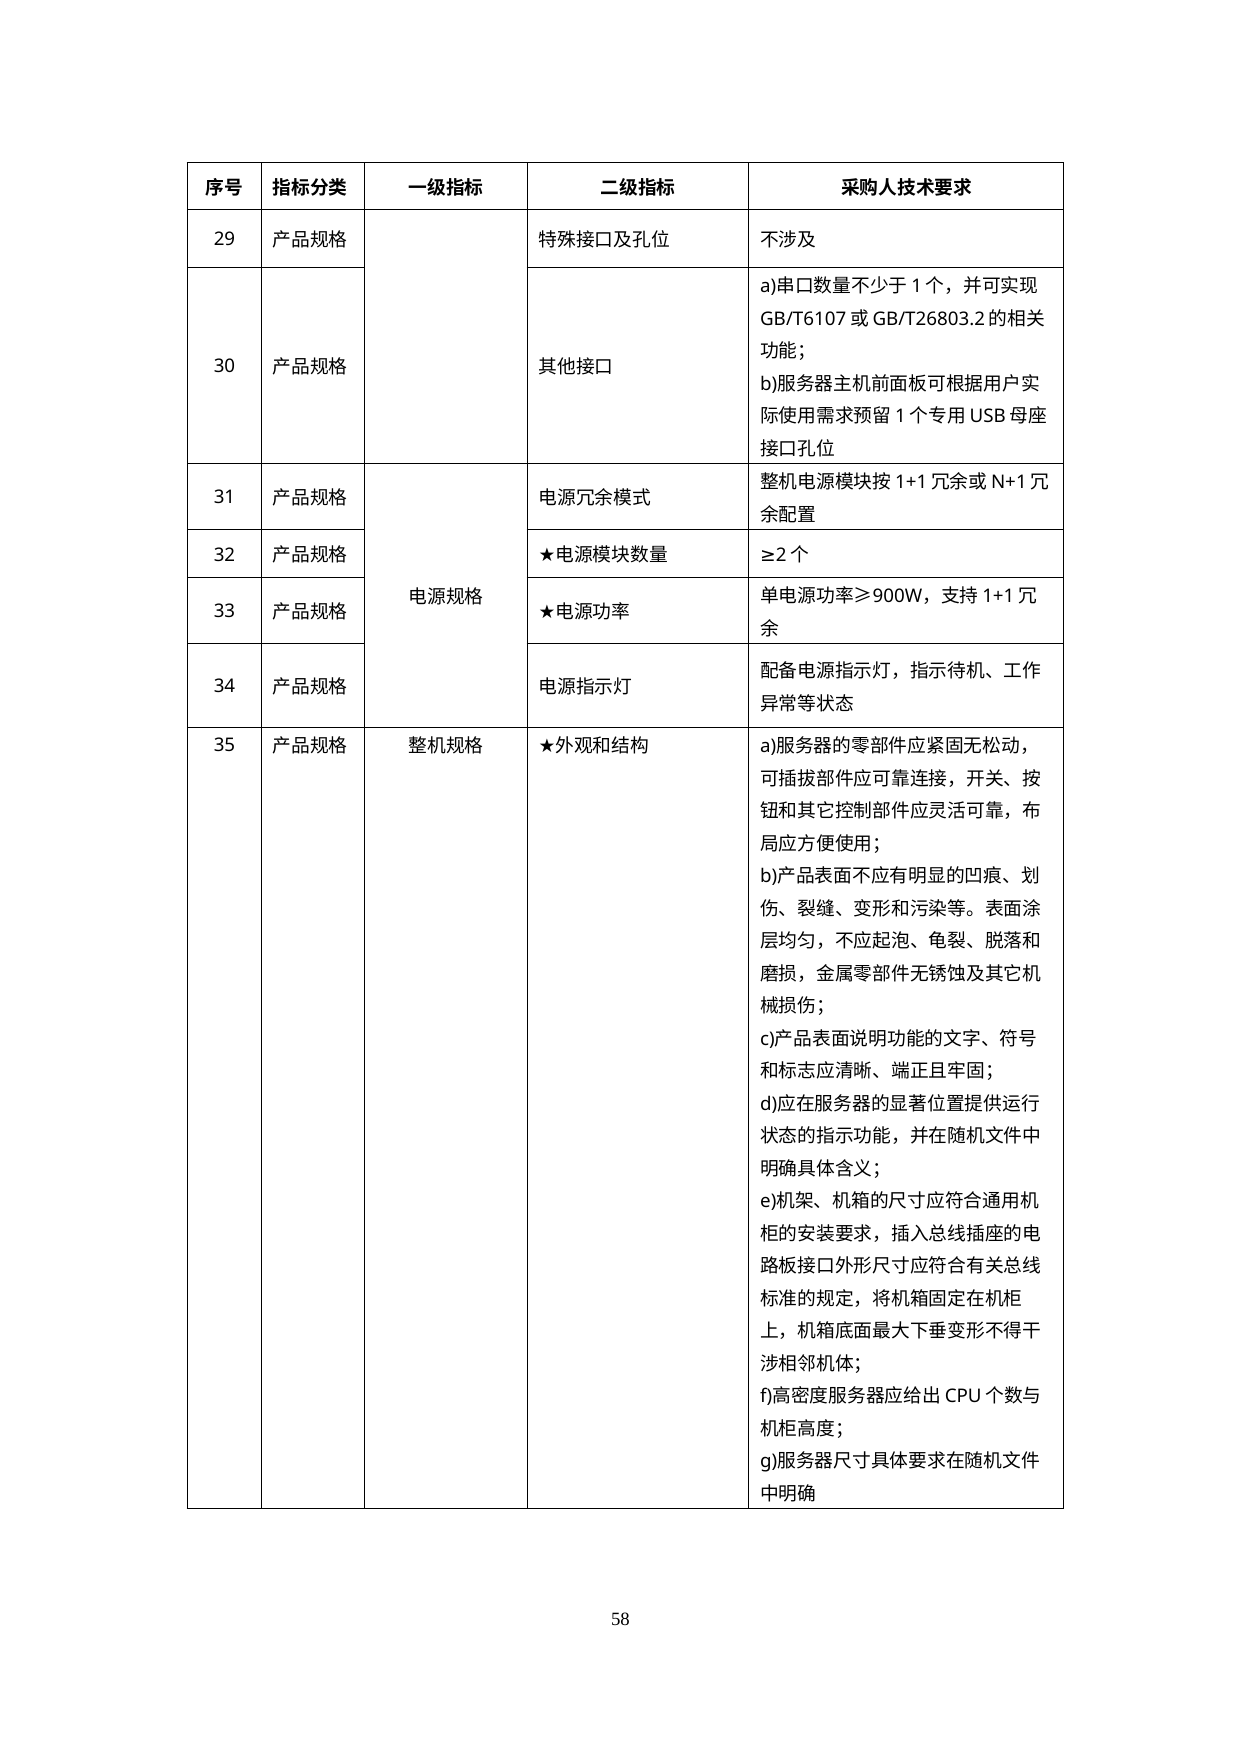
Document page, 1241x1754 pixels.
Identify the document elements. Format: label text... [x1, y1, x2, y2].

table_cell 特殊接口及孔位 [528, 210, 748, 267]
table_header 采购人技术要求 [749, 163, 1063, 209]
table_cell ≥2个 [749, 530, 1063, 577]
table_cell 34 [188, 644, 261, 727]
table_cell 不涉及 [749, 210, 1063, 267]
table_cell 电源冗余模式 [528, 464, 748, 529]
table_cell 其他接口 [528, 268, 748, 463]
table_header 一级指标 [365, 163, 527, 209]
table_cell 35 [188, 728, 261, 1508]
table_cell a)服务器的零部件应紧固无松动，可插拔部件应可靠连接，开关、按钮和其它控制部件应灵活可靠，布局应方便使用； b)产品表面不应有明显的凹痕、划伤、裂缝、变形和污染等。表面涂层均匀，不应起泡、龟裂、脱落和磨损，金属零部件无锈蚀及其它机械损伤； c)产品表面说明功能的文字、符号和标志应清晰、端正且牢固； d)应在服务器的显著位置提供运行状态的指示功能，并在随机文件中明确具体含义； e)机架、机箱的尺寸应符合通用机柜的安装要求，插入总线插座的电路板接口外形尺寸应符合有关总线标准的规定，将机箱固定在机柜上，机箱底面最大下垂变形不得干涉相邻机体； f)高密度服务器应给出CPU个数与机柜高度； g)服务器尺寸具体要求在随机文件中明确 [749, 728, 1063, 1508]
table_cell 29 [188, 210, 261, 267]
table_cell 产品规格 [262, 210, 364, 267]
table_cell 30 [188, 268, 261, 463]
table_header 序号 [188, 163, 261, 209]
table_header 指标分类 [262, 163, 364, 209]
table_cell 电源规格 [365, 464, 527, 727]
table_cell 电源指示灯 [528, 644, 748, 727]
table_header 二级指标 [528, 163, 748, 209]
table_cell a)串口数量不少于1个，并可实现GB/T6107或GB/T26803.2的相关功能； b)服务器主机前面板可根据用户实际使用需求预留1个专用USB母座接口孔位 [749, 268, 1063, 463]
table_cell ★电源功率 [528, 578, 748, 643]
table_cell ★外观和结构 [528, 728, 748, 1508]
table_cell 产品规格 [262, 464, 364, 529]
table_cell 整机规格 [365, 728, 527, 1508]
table_cell 整机电源模块按1+1冗余或N+1冗余配置 [749, 464, 1063, 529]
table_cell 产品规格 [262, 268, 364, 463]
table_cell 33 [188, 578, 261, 643]
table_cell 产品规格 [262, 530, 364, 577]
table_cell 产品规格 [262, 578, 364, 643]
table_cell 单电源功率≥900W，支持1+1冗余 [749, 578, 1063, 643]
table_cell 31 [188, 464, 261, 529]
table_cell 产品规格 [262, 728, 364, 1508]
table_cell 产品规格 [262, 644, 364, 727]
table_cell 32 [188, 530, 261, 577]
table_cell ★电源模块数量 [528, 530, 748, 577]
table_cell 配备电源指示灯，指示待机、工作异常等状态 [749, 644, 1063, 727]
